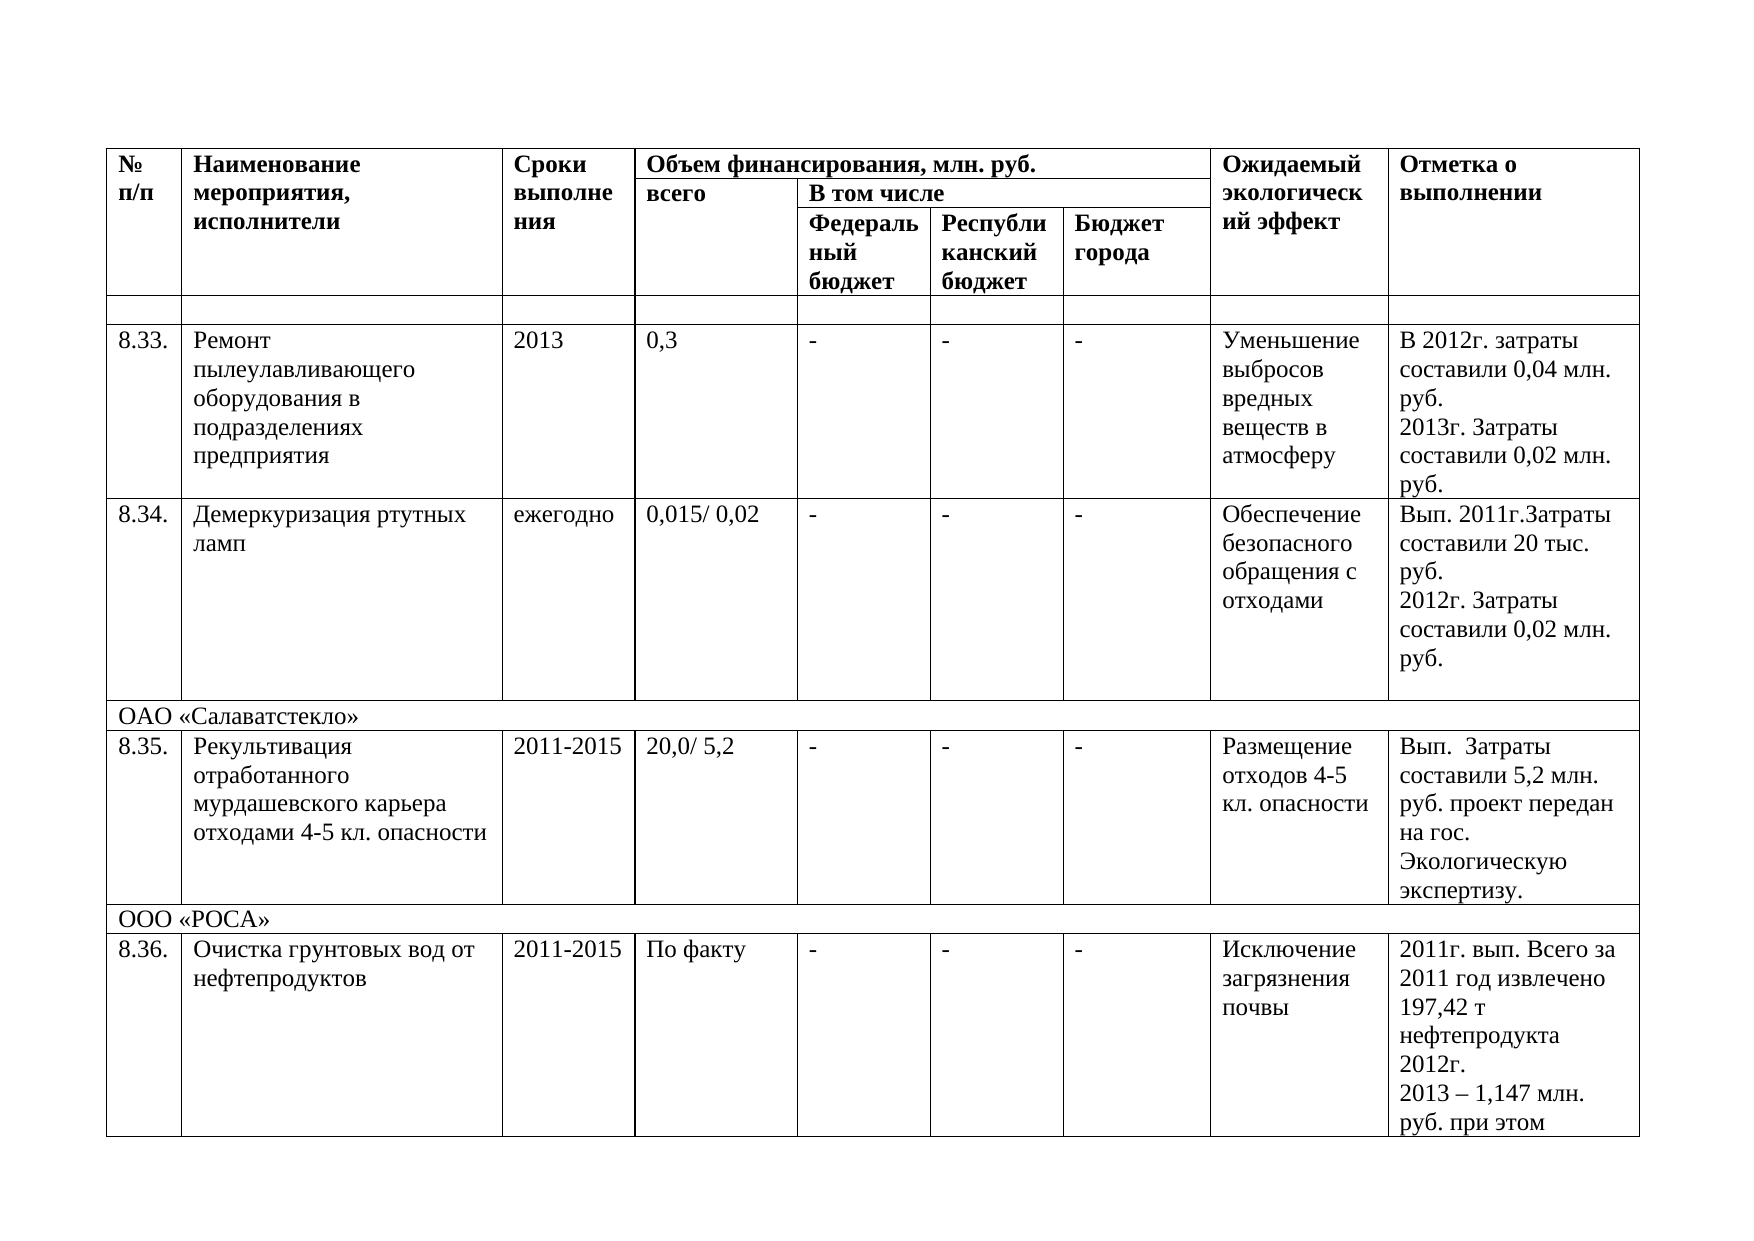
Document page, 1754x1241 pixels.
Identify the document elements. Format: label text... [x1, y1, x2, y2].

table_cell ООО «РОСА» [107, 905, 1639, 933]
table_cell - [1064, 731, 1210, 903]
table_cell [1211, 296, 1388, 324]
table_cell Демеркуризация ртутных ламп [182, 499, 502, 700]
table_cell - [798, 934, 930, 1136]
table_cell [931, 296, 1063, 324]
table_cell [636, 296, 797, 324]
table_cell [503, 296, 634, 324]
table_cell [1064, 296, 1210, 324]
table_cell Вып. 2011г.Затраты составили 20 тыс. руб. 2012г. Затраты составили 0,02 млн. руб. [1389, 499, 1639, 700]
table_cell - [798, 731, 930, 903]
table_cell [798, 296, 930, 324]
table_cell [1389, 296, 1639, 324]
table_cell 2011-2015 [503, 934, 634, 1136]
table_cell всего [636, 179, 797, 294]
table_cell - [931, 934, 1063, 1136]
table_cell Бюджет города [1064, 208, 1210, 294]
table_cell - [1064, 325, 1210, 498]
table_cell - [1064, 499, 1210, 700]
table_cell 20,0/ 5,2 [636, 731, 797, 903]
table_cell По факту [636, 934, 797, 1136]
table_cell - [798, 325, 930, 498]
table_header Сроки выполнения [503, 149, 634, 294]
table_cell Республиканский бюджет [931, 208, 1063, 294]
table_cell [107, 296, 181, 324]
table_cell ОАО «Салаватстекло» [107, 701, 1639, 730]
table_cell 0,3 [636, 325, 797, 498]
table_cell Размещение отходов 4-5 кл. опасности [1211, 731, 1388, 903]
table_cell - [931, 731, 1063, 903]
table_cell 0,015/ 0,02 [636, 499, 797, 700]
table_cell 8.36. [107, 934, 181, 1136]
table_cell - [1064, 934, 1210, 1136]
table_cell Очистка грунтовых вод от нефтепродуктов [182, 934, 502, 1136]
table_cell 8.35. [107, 731, 181, 903]
table_cell Рекультивация отработанного мурдашевского карьера отходами 4-5 кл. опасности [182, 731, 502, 903]
table_cell [182, 296, 502, 324]
table_cell - [931, 325, 1063, 498]
table_cell 8.34. [107, 499, 181, 700]
table_cell 8.33. [107, 325, 181, 498]
table_cell Вып. Затраты составили 5,2 млн. руб. проект передан на гос. Экологическую экспертизу. [1389, 731, 1639, 903]
table_header Ожидаемый экологический эффект [1211, 149, 1388, 294]
table_cell - [798, 499, 930, 700]
table_cell 2013 [503, 325, 634, 498]
table_cell В 2012г. затраты составили 0,04 млн. руб. 2013г. Затраты составили 0,02 млн. руб. [1389, 325, 1639, 498]
table_cell - [931, 499, 1063, 700]
table_header Отметка о выполнении [1389, 149, 1639, 294]
table_header № п/п [107, 149, 181, 294]
table_cell Уменьшение выбросов вредных веществ в атмосферу [1211, 325, 1388, 498]
table_cell В том числе [798, 179, 1210, 207]
table_header Объем финансирования, млн. руб. [636, 149, 1210, 177]
table_header Наименование мероприятия, исполнители [182, 149, 502, 294]
table_cell ежегодно [503, 499, 634, 700]
table_cell Обеспечение безопасного обращения с отходами [1211, 499, 1388, 700]
table_cell Федеральный бюджет [798, 208, 930, 294]
table_cell 2011-2015 [503, 731, 634, 903]
table_cell Исключение загрязнения почвы [1211, 934, 1388, 1136]
table_cell Ремонт пылеулавливающего оборудования в подразделениях предприятия [182, 325, 502, 498]
